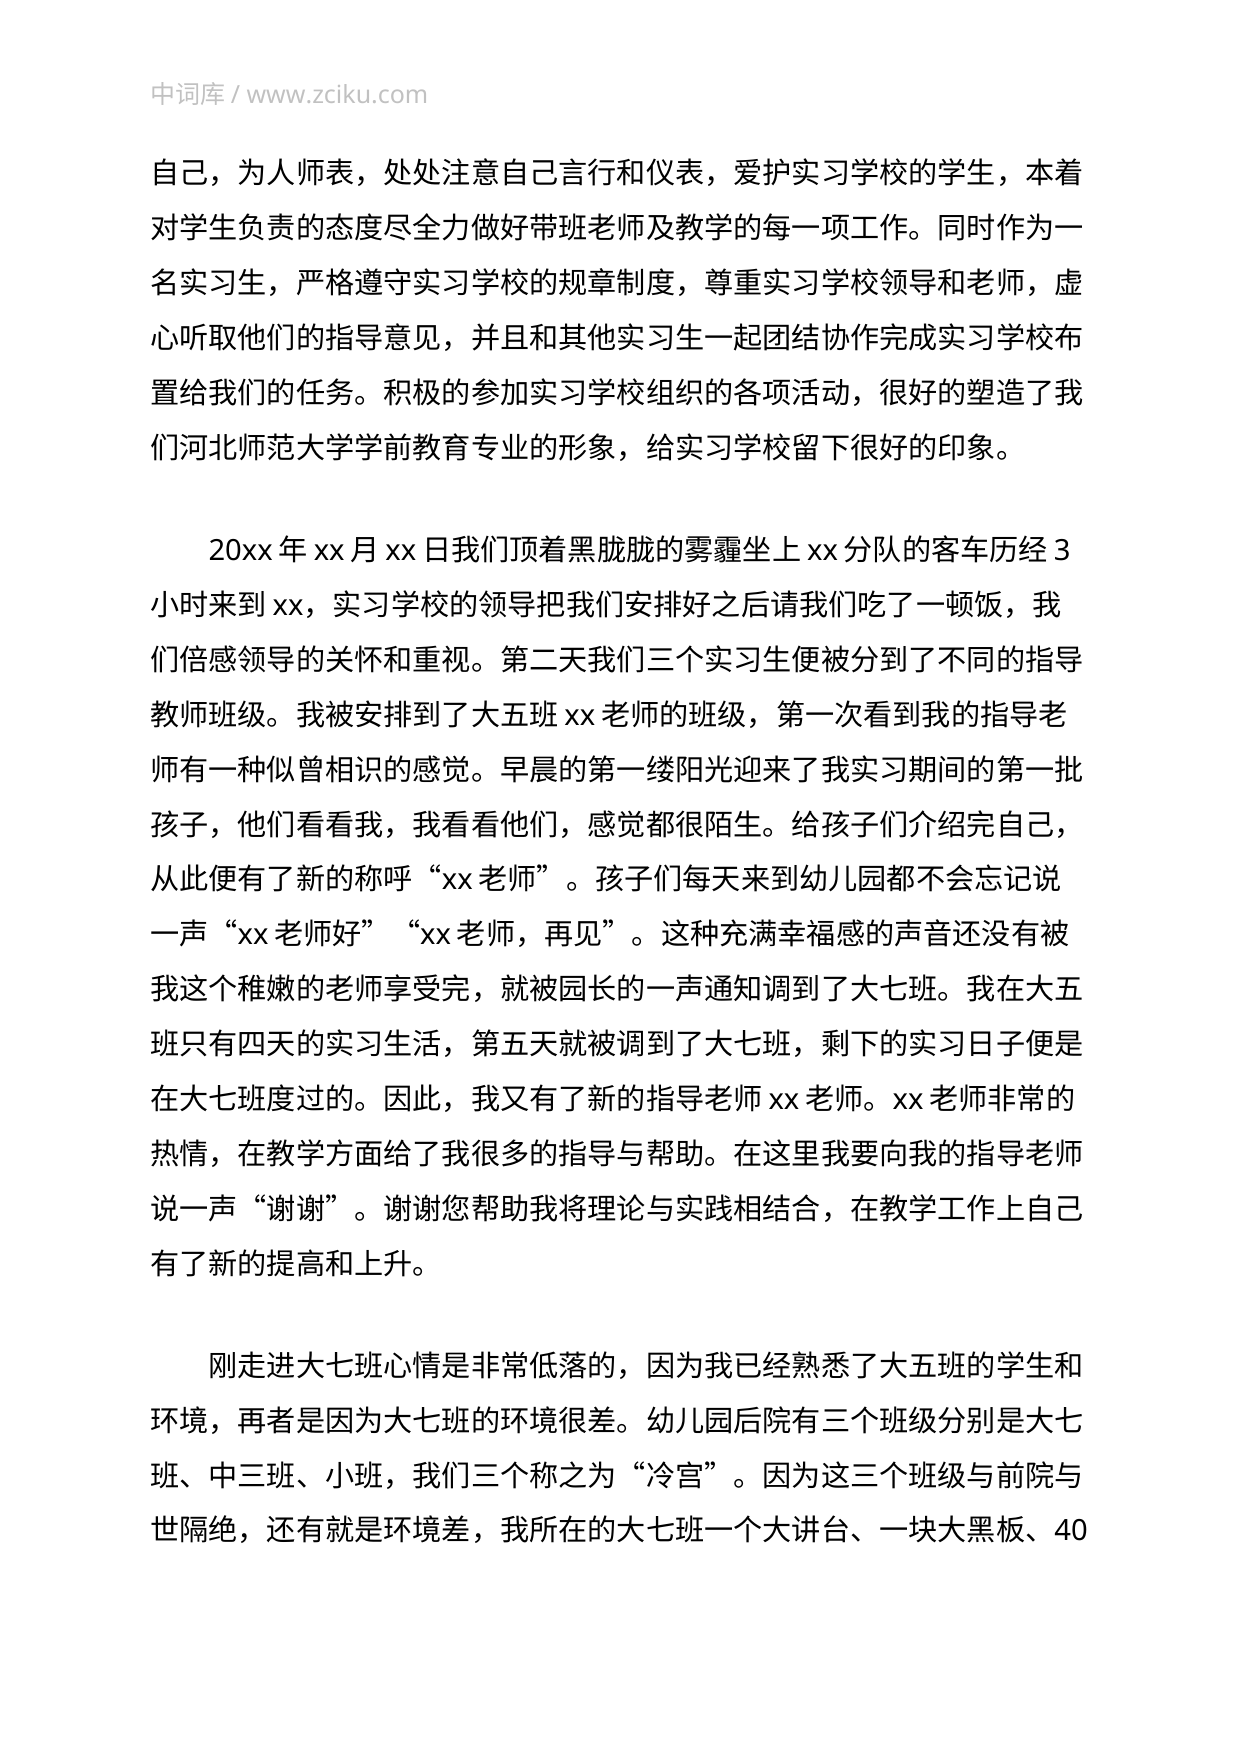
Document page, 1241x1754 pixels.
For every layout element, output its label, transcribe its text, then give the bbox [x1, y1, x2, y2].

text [150, 1342, 1090, 1549]
text 20xx年xx月xx日我们顶着黑胧胧的雾霾坐上xx分队的客车历经3小时来到xx，实习学校的领导把我们安排好之后请我们吃了一顿饭，我们倍感领导的关怀和重视。第二天我们三个实习生便被分到了不同的指导教师班级。我被安排到了大五班xx老师的班级，第一次看到我的指导老师有一种似曾相识的感觉。早晨的第一缕阳光迎来了我实习期间的第一批孩子，他们看看我，我看看他们，感觉都很陌生。给孩子们介绍完自己，从此便有了新的称呼“xx老师”。孩子们每天来到幼儿园都不会忘记说一声“xx老师好”“xx老师，再见”。这种充满幸福感的声音还没有被我这个稚嫩的老师享受完，就被园长的一声通知调到了大七班。我在大五班只有四天的实习生活，第五天就被调到了大七班，剩下的实习日子便是在大七班度过的。因此，我又有了新的指导老师xx老师。xx老师非常的热情，在教学方面给了我很多的指导与帮助。在这里我要向我的指导老师说一声“谢谢”。谢谢您帮助我将理论与实践相结合，在教学工作上自己有了新的提高和上升。 [150, 526, 1090, 1283]
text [150, 150, 1090, 467]
